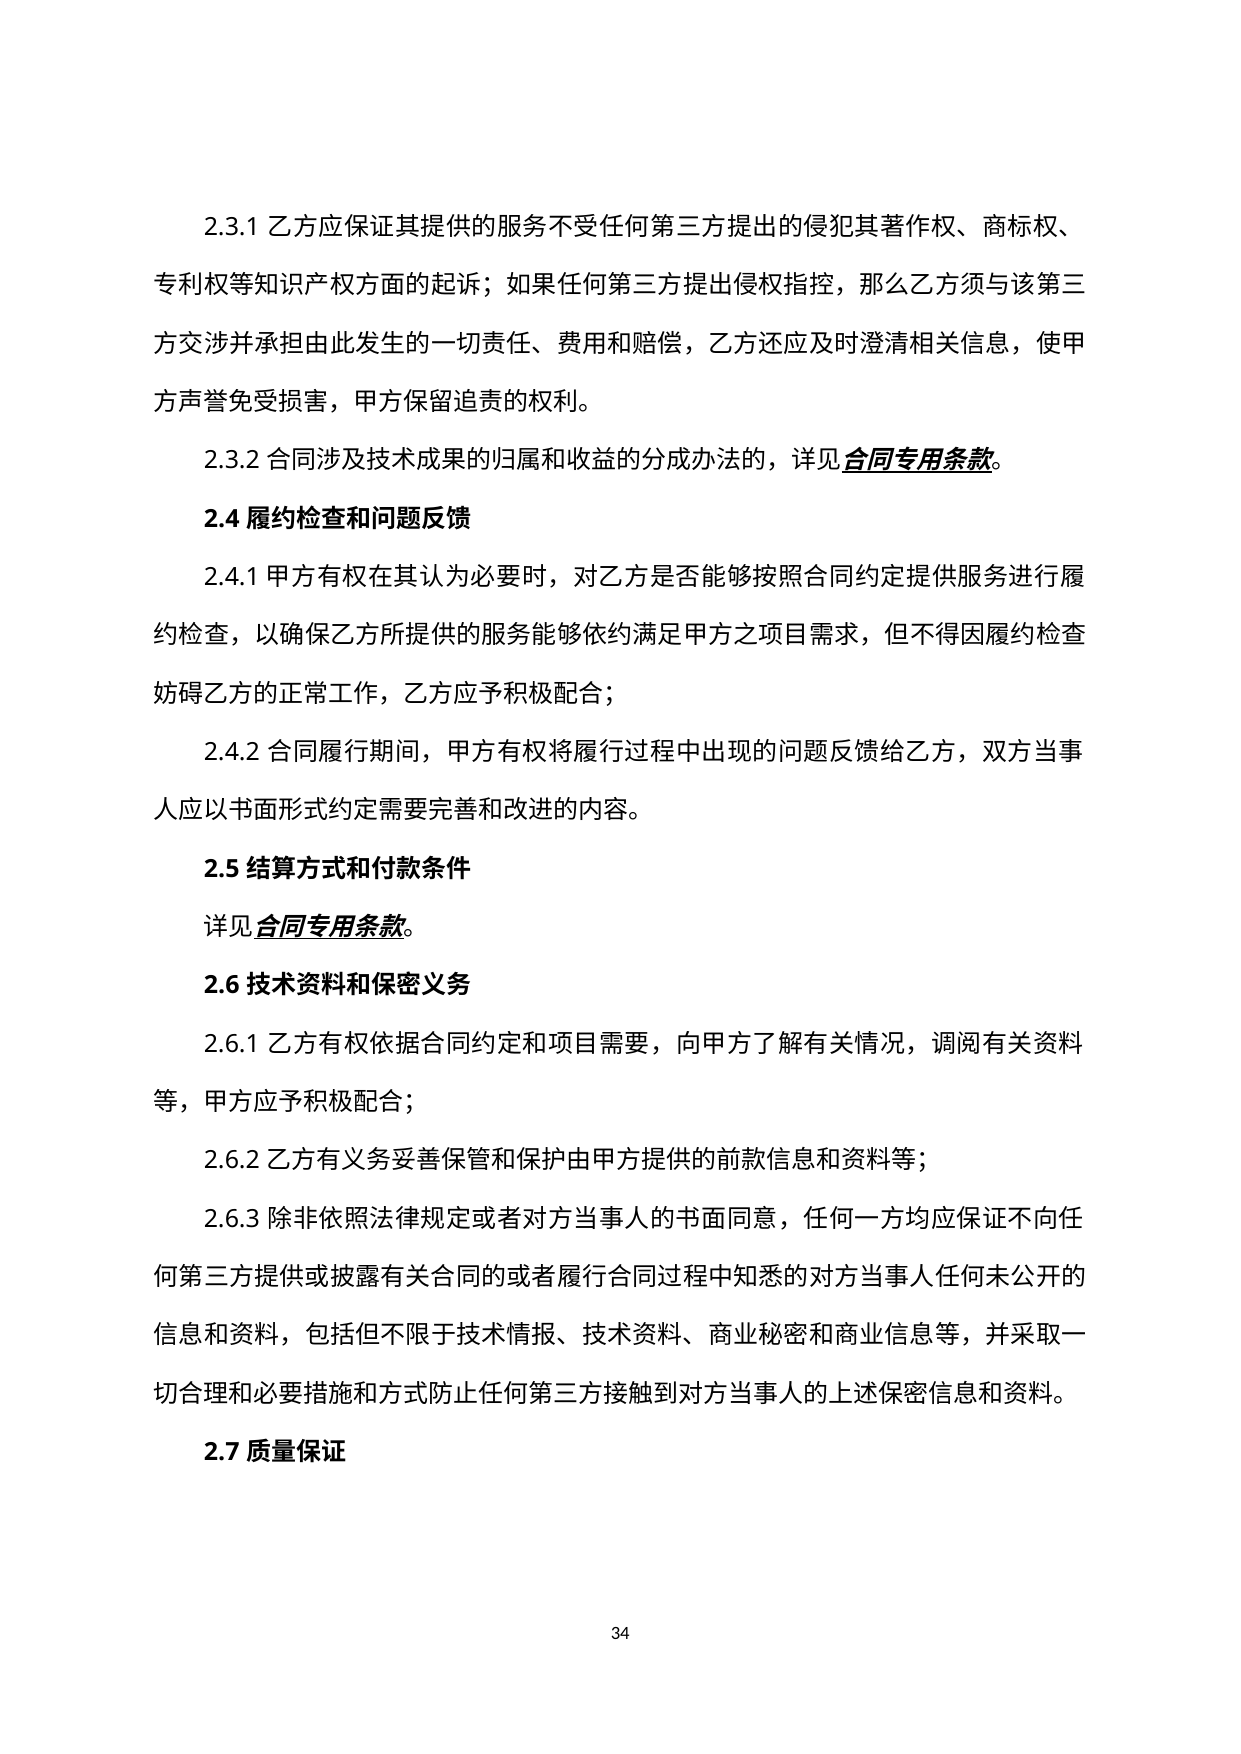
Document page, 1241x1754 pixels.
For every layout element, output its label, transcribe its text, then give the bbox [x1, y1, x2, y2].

text 2.6.3 除非依照法律规定或者对方当事人的书面同意，任何一方均应保证不向任何第三方提供或披露有关合同的或者履行合同过程中知悉的对方当事人任何未公开的信息和资料，包括但不限于技术情报、技术资料、商业秘密和商业信息等，并采取一切合理和必要措施和方式防止任何第三方接触到对方当事人的上述保密信息和资料。 [153, 1181, 1087, 1414]
text 详见合同专用条款。 [153, 889, 1087, 947]
text 2.4.2 合同履行期间，甲方有权将履行过程中出现的问题反馈给乙方，双方当事人应以书面形式约定需要完善和改进的内容。 [153, 714, 1087, 831]
text 2.5 结算方式和付款条件 [153, 831, 1087, 889]
text 2.4.1甲方有权在其认为必要时，对乙方是否能够按照合同约定提供服务进行履约检查，以确保乙方所提供的服务能够依约满足甲方之项目需求，但不得因履约检查妨碍乙方的正常工作，乙方应予积极配合； [153, 539, 1087, 714]
text 2.6 技术资料和保密义务 [153, 947, 1087, 1006]
text 2.7 质量保证 [153, 1414, 1087, 1472]
text 2.3.2 合同涉及技术成果的归属和收益的分成办法的，详见合同专用条款。 [153, 422, 1087, 481]
text 2.4 履约检查和问题反馈 [153, 481, 1087, 539]
text 2.6.1 乙方有权依据合同约定和项目需要，向甲方了解有关情况，调阅有关资料等，甲方应予积极配合； [153, 1006, 1087, 1122]
text 2.6.2 乙方有义务妥善保管和保护由甲方提供的前款信息和资料等； [153, 1122, 1087, 1181]
text 2.3.1 乙方应保证其提供的服务不受任何第三方提出的侵犯其著作权、商标权、专利权等知识产权方面的起诉；如果任何第三方提出侵权指控，那么乙方须与该第三方交涉并承担由此发生的一切责任、费用和赔偿，乙方还应及时澄清相关信息，使甲方声誉免受损害，甲方保留追责的权利。 [153, 189, 1087, 422]
